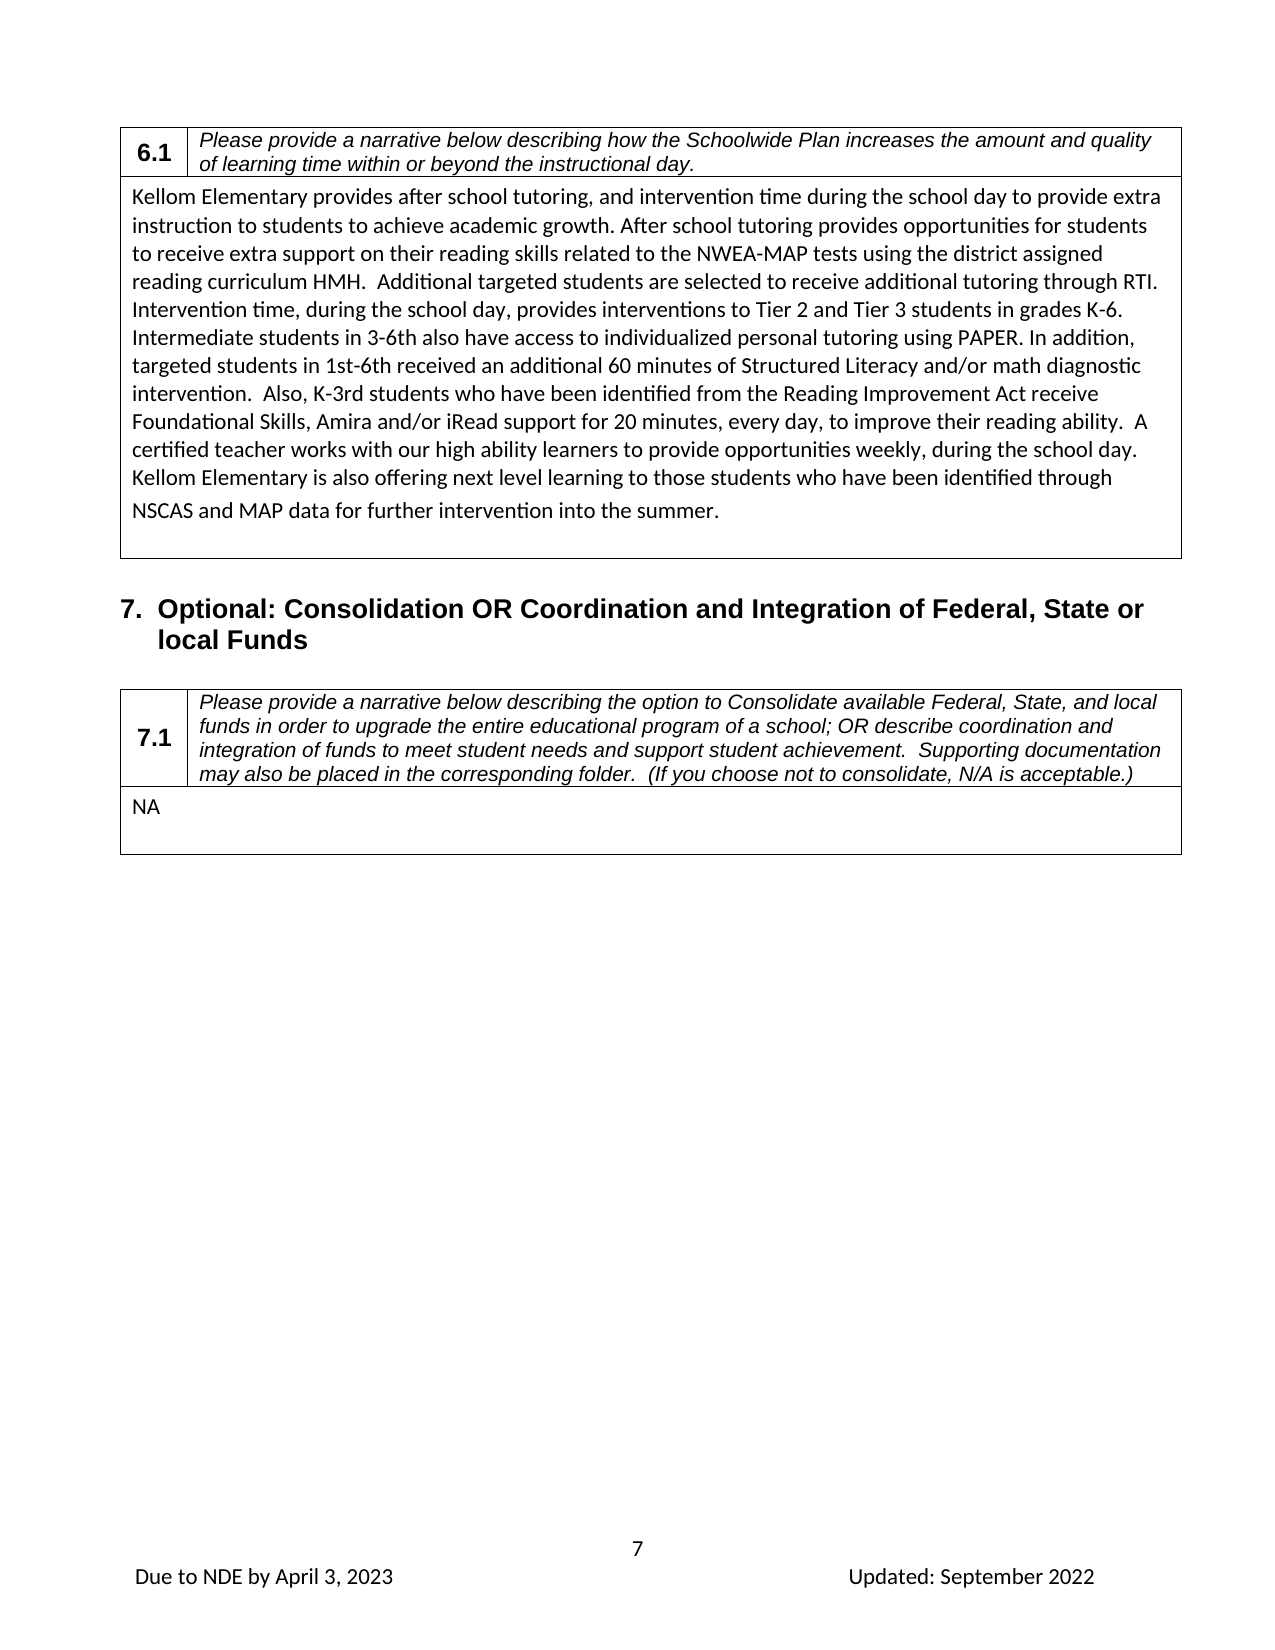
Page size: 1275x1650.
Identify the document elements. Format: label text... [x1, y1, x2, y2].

table_cell NA [121, 787, 1181, 854]
table_header 7.1 [121, 690, 187, 786]
table_header 6.1 [121, 128, 187, 176]
table_cell Kellom Elementary provides after school tutoring, and intervention time during the school day to provide extra instruction to students to achieve academic growth. After school tutoring provides opportunities for students to receive extra support on their reading skills related to the NWEA-MAP tests using the district assigned reading curriculum HMH. Additional targeted students are selected to receive additional tutoring through RTI. Intervention time, during the school day, provides interventions to Tier 2 and Tier 3 students in grades K-6. Intermediate students in 3-6th also have access to individualized personal tutoring using PAPER. In addition, targeted students in 1st-6th received an additional 60 minutes of Structured Literacy and/or math diagnostic intervention. Also, K-3rd students who have been identified from the Reading Improvement Act receive Foundational Skills, Amira and/or iRead support for 20 minutes, every day, to improve their reading ability. A certified teacher works with our high ability learners to provide opportunities weekly, during the school day. Kellom Elementary is also offering next level learning to those students who have been identified through NSCAS and MAP data for further intervention into the summer. [121, 177, 1181, 558]
table_header Please provide a narrative below describing how the Schoolwide Plan increases the amount and quality of learning time within or beyond the instructional day. [188, 128, 1181, 176]
text 7. Optional: Consolidation OR Coordination and Integration of Federal, State or local Funds [120, 593, 1155, 655]
table_header Please provide a narrative below describing the option to Consolidate available Federal, State, and local funds in order to upgrade the entire educational program of a school; OR describe coordination and integration of funds to meet student needs and support student achievement. Supporting documentation may also be placed in the corresponding folder. (If you choose not to consolidate, N/A is acceptable.) [188, 690, 1181, 786]
